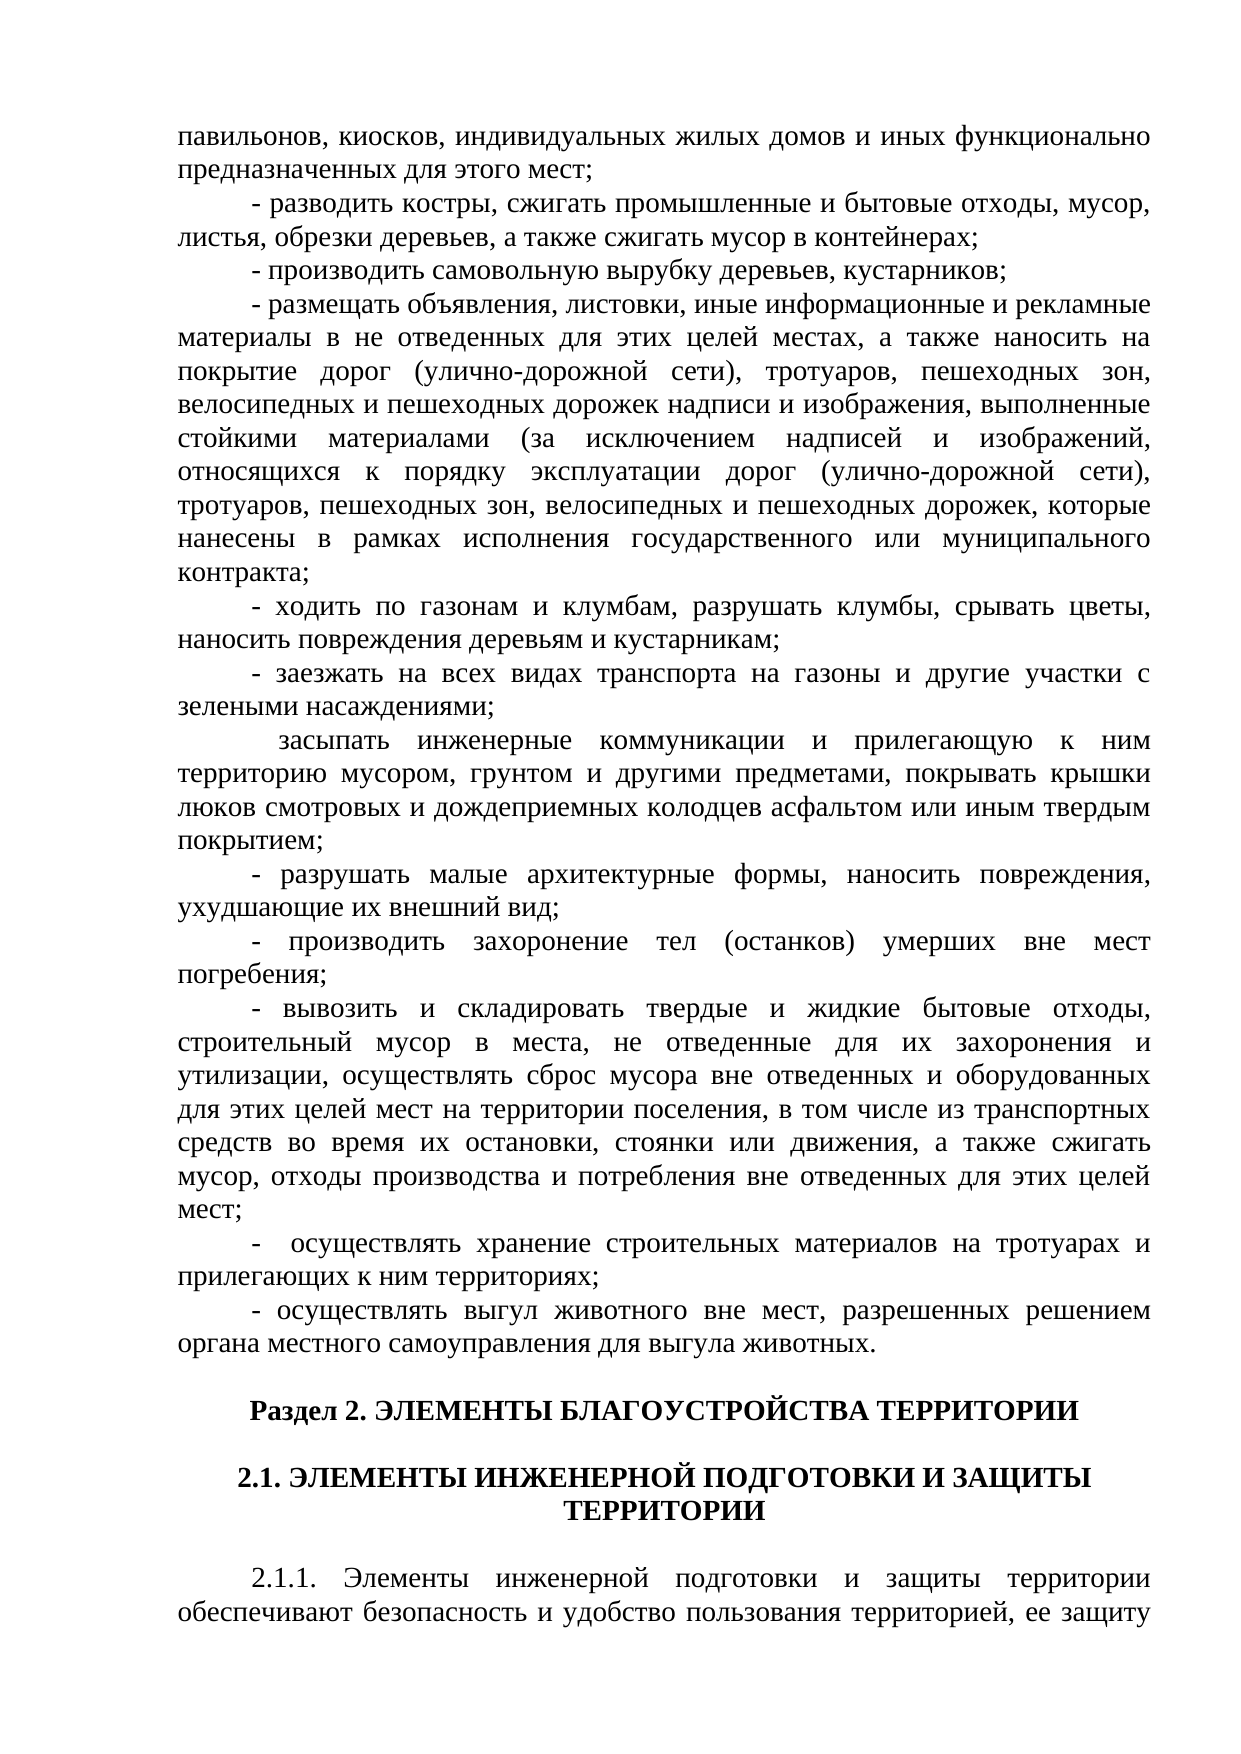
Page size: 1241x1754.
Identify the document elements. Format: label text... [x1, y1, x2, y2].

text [177, 118, 1152, 185]
text - размещать объявления, листовки, иные информационные и рекламные материалы в не отведенных для этих целей местах, а также наносить на покрытие дорог (улично-дорожной сети), тротуаров, пешеходных зон, велосипедных и пешеходных дорожек надписи и изображения, выполненные стойкими материалами (за исключением надписей и изображений, относящихся к порядку эксплуатации дорог (улично-дорожной сети), тротуаров, пешеходных зон, велосипедных и пешеходных дорожек, которые нанесены в рамках исполнения государственного или муниципального контракта; [177, 286, 1152, 588]
text засыпать инженерные коммуникации и прилегающую к ним территорию мусором, грунтом и другими предметами, покрывать крышки люков смотровых и дождеприемных колодцев асфальтом или иным твердым покрытием; [177, 722, 1152, 856]
text - производить самовольную вырубку деревьев, кустарников; [177, 252, 1152, 286]
text - осуществлять хранение строительных материалов на тротуарах и прилегающих к ним территориях; [177, 1225, 1152, 1292]
text - ходить по газонам и клумбам, разрушать клумбы, срывать цветы, наносить повреждения деревьям и кустарникам; [177, 588, 1152, 655]
text - заезжать на всех видах транспорта на газоны и другие участки с зелеными насаждениями; [177, 655, 1152, 722]
text - разводить костры, сжигать промышленные и бытовые отходы, мусор, листья, обрезки деревьев, а также сжигать мусор в контейнерах; [177, 185, 1152, 252]
text - разрушать малые архитектурные формы, наносить повреждения, ухудшающие их внешний вид; [177, 856, 1152, 923]
text - производить захоронение тел (останков) умерших вне мест погребения; [177, 923, 1152, 990]
text - осуществлять выгул животного вне мест, разрешенных решением органа местного самоуправления для выгула животных. [177, 1292, 1152, 1359]
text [177, 1560, 1152, 1627]
text - вывозить и складировать твердые и жидкие бытовые отходы, строительный мусор в места, не отведенные для их захоронения и утилизации, осуществлять сброс мусора вне отведенных и оборудованных для этих целей мест на территории поселения, в том числе из транспортных средств во время их остановки, стоянки или движения, а также сжигать мусор, отходы производства и потребления вне отведенных для этих целей мест; [177, 990, 1152, 1225]
text 2.1. ЭЛЕМЕНТЫ ИНЖЕНЕРНОЙ ПОДГОТОВКИ И ЗАЩИТЫ ТЕРРИТОРИИ [177, 1460, 1152, 1527]
text Раздел 2. ЭЛЕМЕНТЫ БЛАГОУСТРОЙСТВА ТЕРРИТОРИИ [177, 1393, 1152, 1426]
